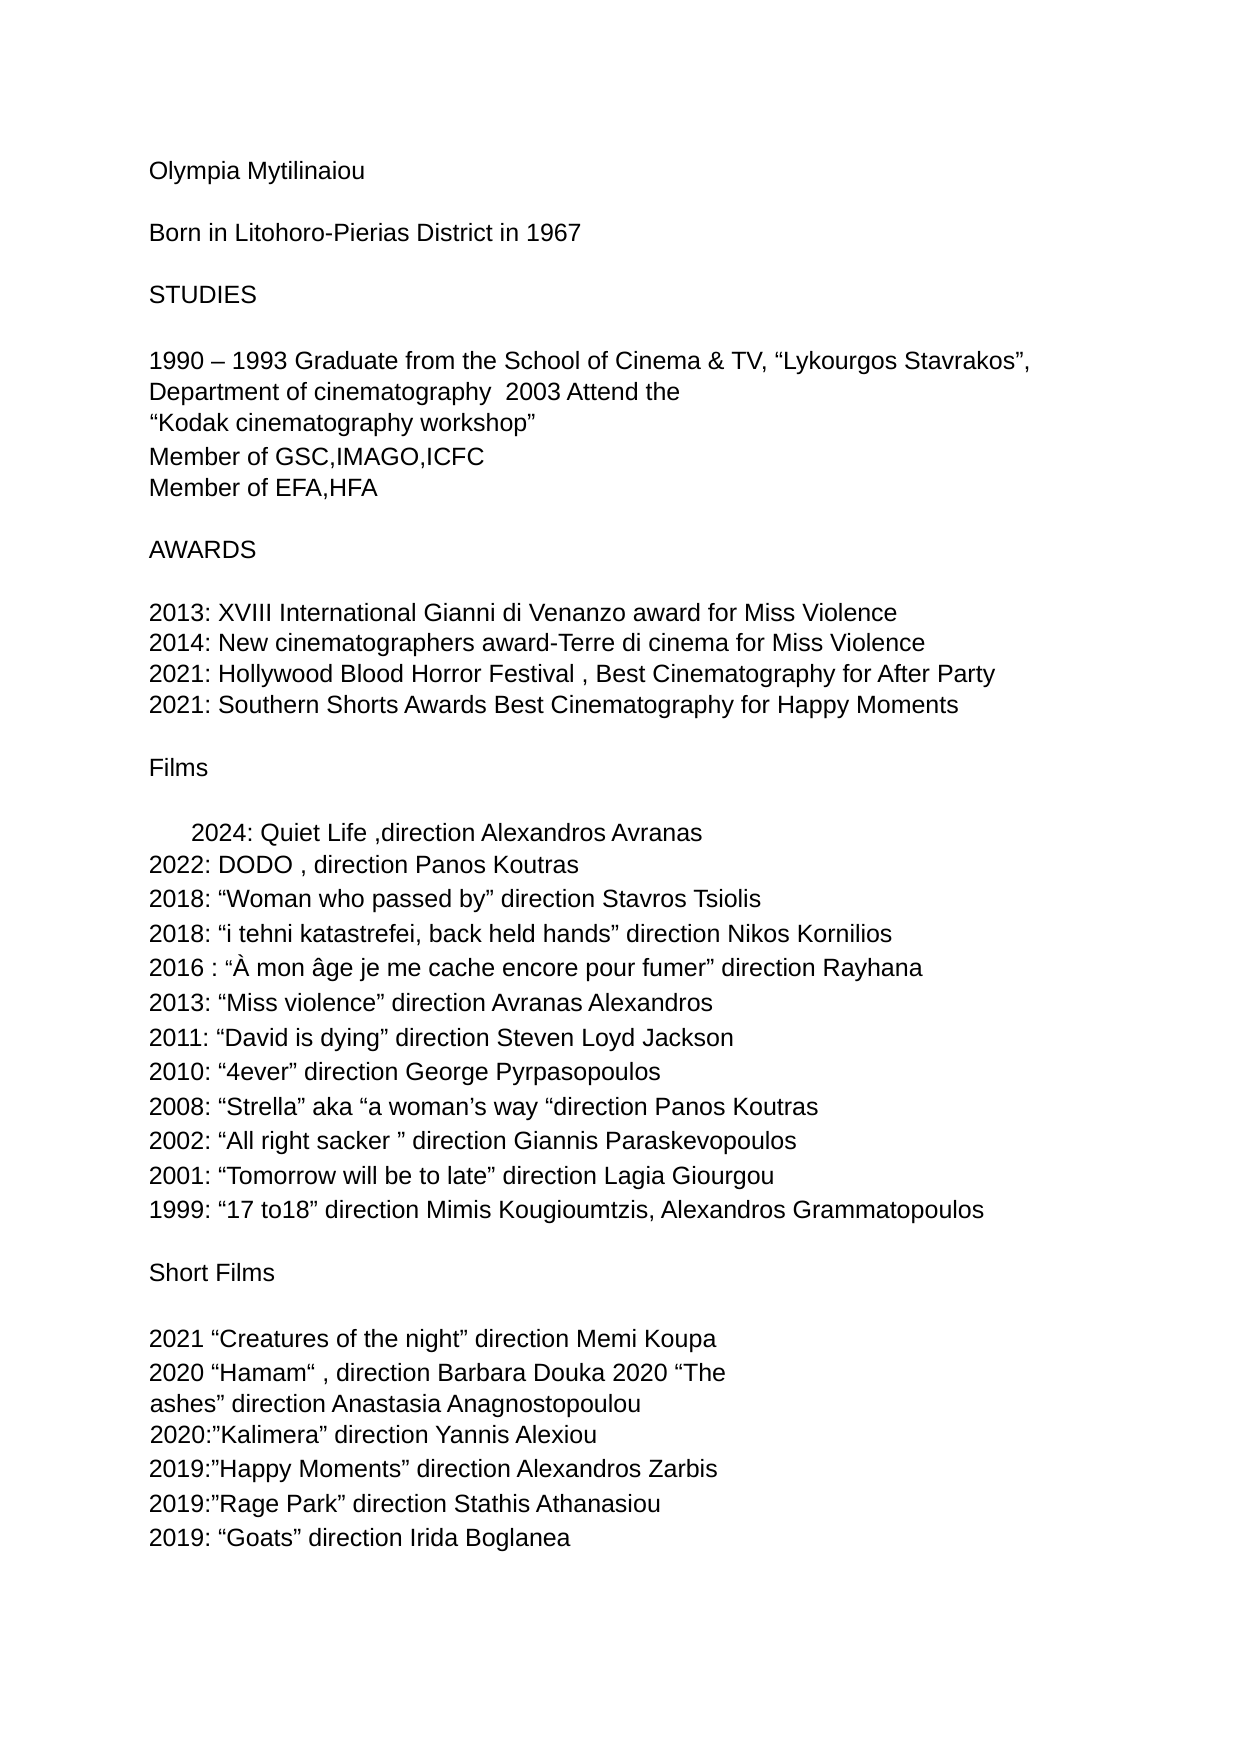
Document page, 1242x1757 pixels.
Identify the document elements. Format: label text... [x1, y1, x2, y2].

text 2019:”Rage Park” direction Stathis Athanasiou [148, 1489, 1034, 1518]
subtitle 2024: Quiet Life ,direction Alexandros Avranas [148, 818, 1035, 847]
text 2018: “i tehni katastrefei, back held hands” direction Nikos Kornilios [148, 919, 1034, 947]
text AWARDS [148, 535, 1034, 564]
text Department of cinematography 2003 Attend the “Kodak cinematography workshop” [148, 377, 718, 436]
text Short Films [148, 1258, 1034, 1286]
text 2018: “Woman who passed by” direction Stavros Tsiolis [148, 884, 1034, 913]
text 2020 “Hamam“ , direction Barbara Douka 2020 “The ashes” direction Anastasia Anagnostopoulou 2020:”Kalimera” direction Yannis Alexiou [148, 1358, 764, 1448]
text 2021: Southern Shorts Awards Best Cinematography for Happy Moments [148, 690, 1034, 719]
text 2001: “Tomorrow will be to late” direction Lagia Giourgou [148, 1161, 1034, 1189]
text Member of EFA,HFA [148, 473, 1034, 502]
text 1990 – 1993 Graduate from the School of Cinema & TV, “Lykourgos Stavrakos”, [148, 346, 1034, 375]
text 2022: DODO , direction Panos Koutras [148, 849, 1034, 878]
text 2019: “Goats” direction Irida Boglanea [148, 1523, 1034, 1552]
text 2011: “David is dying” direction Steven Loyd Jackson [148, 1022, 1034, 1051]
text Member of GSC,IMAGO,ICFC [148, 442, 1034, 471]
text 2019:”Happy Moments” direction Alexandros Zarbis [148, 1454, 1034, 1483]
text 2008: “Strella” aka “a woman’s way “direction Panos Koutras [148, 1092, 1034, 1120]
text STUDIES [148, 281, 1034, 309]
text 2010: “4ever” direction George Pyrpasopoulos [148, 1057, 1034, 1086]
text 2013: “Miss violence” direction Avranas Alexandros [148, 988, 1034, 1017]
text 1999: “17 to18” direction Mimis Kougioumtzis, Alexandros Grammatopoulos [148, 1195, 1034, 1224]
text Olympia Mytilinaiou [148, 156, 1034, 185]
text 2002: “All right sacker ” direction Giannis Paraskevopoulos [148, 1126, 1034, 1155]
text 2014: New cinematographers award-Terre di cinema for Miss Violence [148, 628, 1034, 657]
text 2013: XVIII International Gianni di Venanzo award for Miss Violence [148, 597, 1034, 626]
text 2021 “Creatures of the night” direction Memi Koupa [148, 1324, 1034, 1352]
text 2021: Hollywood Blood Horror Festival , Best Cinematography for After Party [148, 659, 1034, 688]
text 2016 : “À mon âge je me cache encore pour fumer” direction Rayhana [148, 953, 1034, 982]
text Born in Litohoro-Pierias District in 1967 [148, 218, 1034, 247]
text Films [148, 752, 1034, 781]
